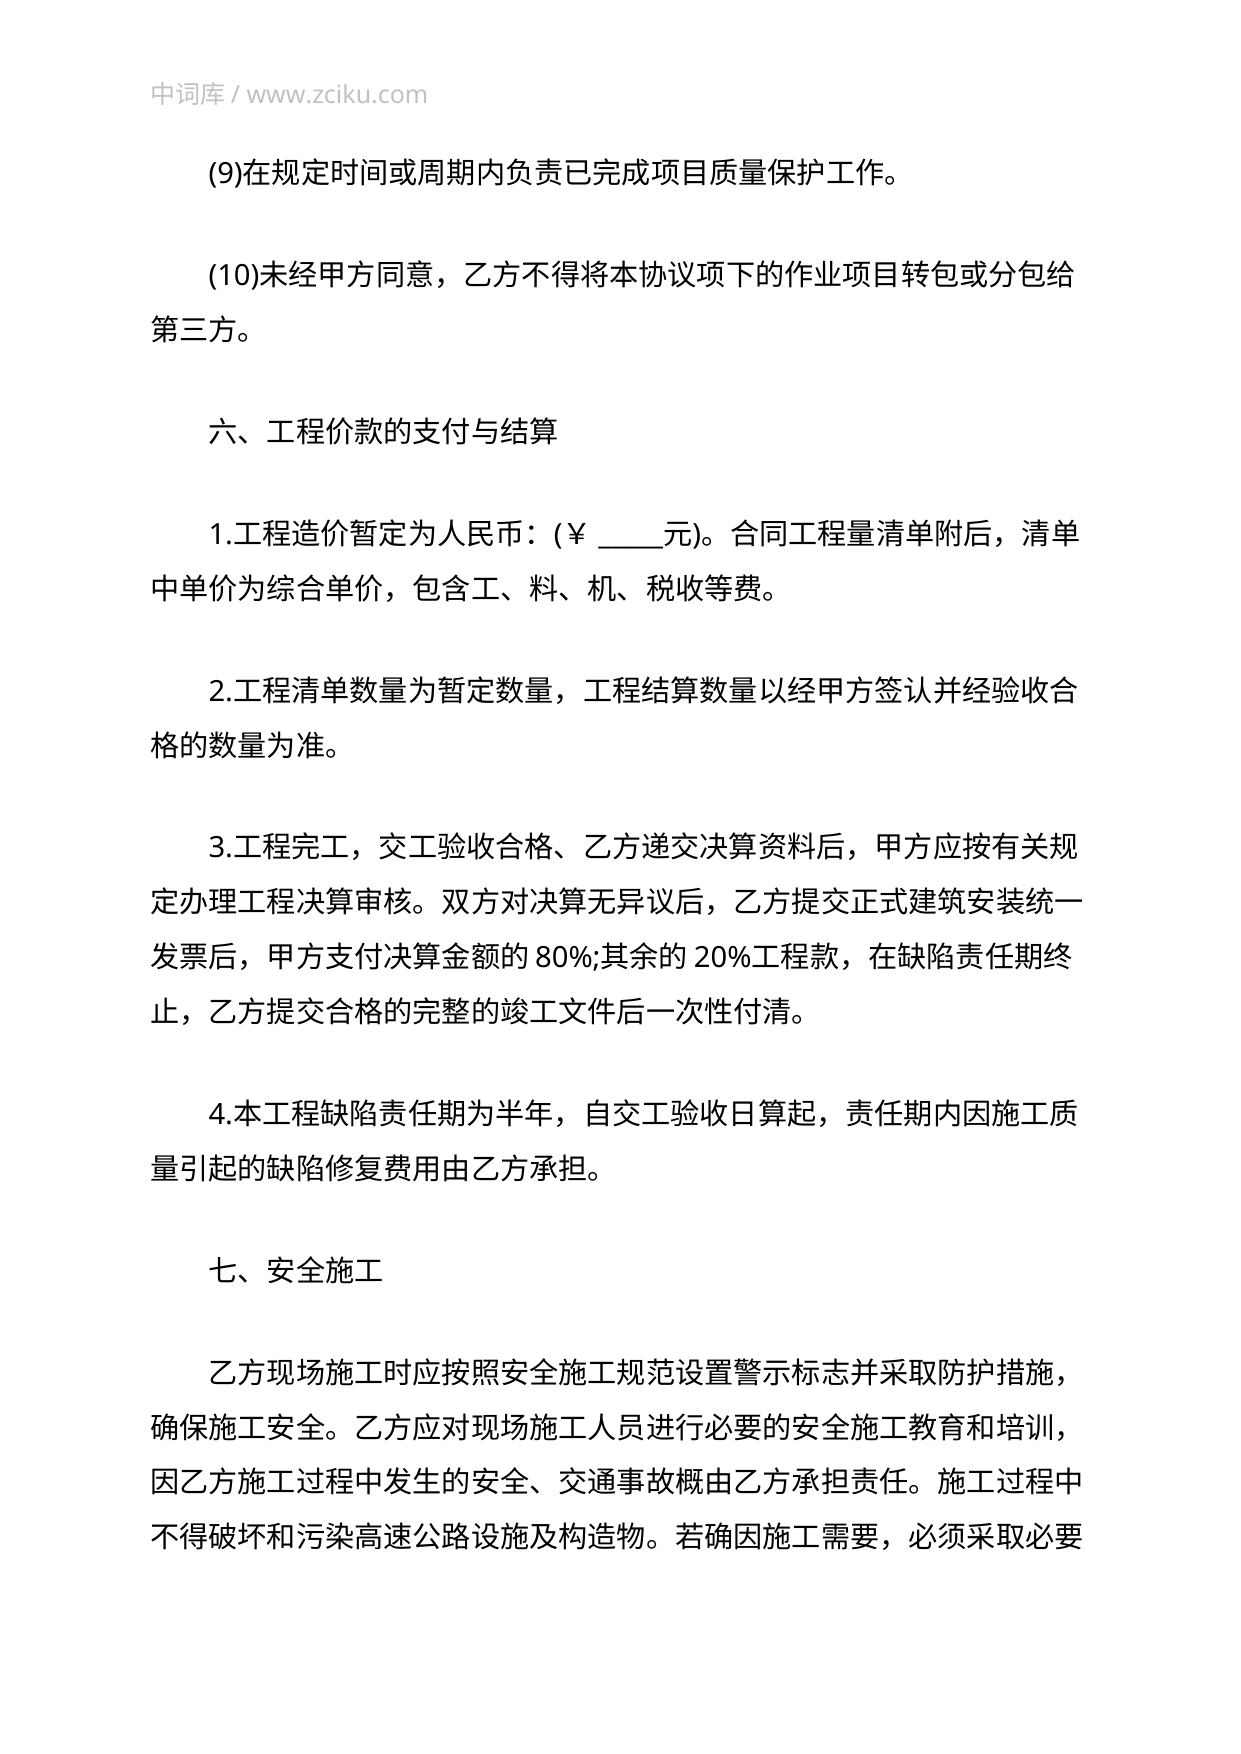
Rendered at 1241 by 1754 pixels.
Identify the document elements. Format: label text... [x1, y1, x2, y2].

text (9)在规定时间或周期内负责已完成项目质量保护工作。 [150, 150, 1090, 192]
text 3.工程完工，交工验收合格、乙方递交决算资料后，甲方应按有关规定办理工程决算审核。双方对决算无异议后，乙方提交正式建筑安装统一发票后，甲方支付决算金额的80%;其余的20%工程款，在缺陷责任期终止，乙方提交合格的完整的竣工文件后一次性付清。 [150, 824, 1090, 1031]
text 1.工程造价暂定为人民币：(￥ _____元)。合同工程量清单附后，清单中单价为综合单价，包含工、料、机、税收等费。 [150, 511, 1090, 608]
text (10)未经甲方同意，乙方不得将本协议项下的作业项目转包或分包给第三方。 [150, 252, 1090, 349]
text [150, 1349, 1090, 1556]
text 七、安全施工 [150, 1247, 1090, 1290]
text 4.本工程缺陷责任期为半年，自交工验收日算起，责任期内因施工质量引起的缺陷修复费用由乙方承担。 [150, 1091, 1090, 1188]
text 六、工程价款的支付与结算 [150, 409, 1090, 451]
text 2.工程清单数量为暂定数量，工程结算数量以经甲方签认并经验收合格的数量为准。 [150, 667, 1090, 764]
